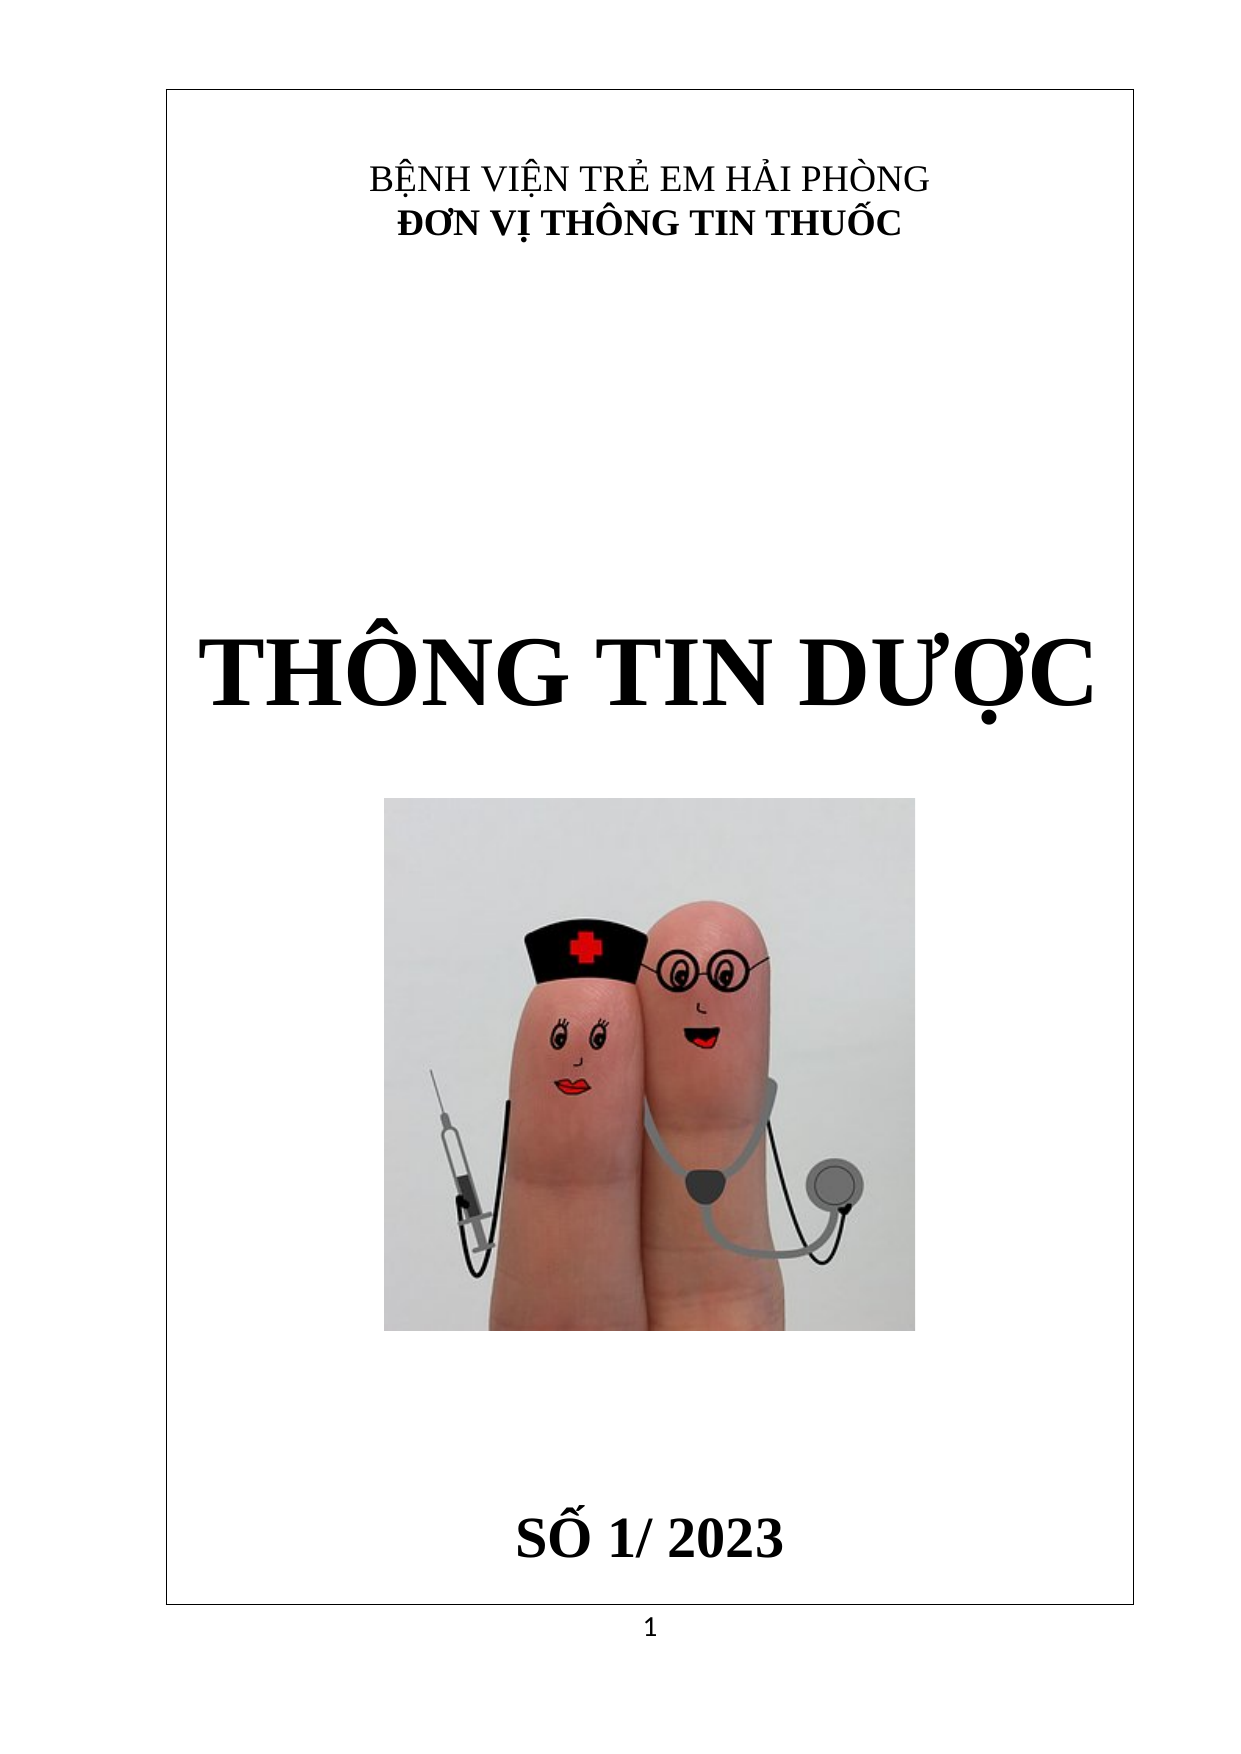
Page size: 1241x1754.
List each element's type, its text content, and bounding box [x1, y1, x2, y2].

picture [384, 798, 916, 1331]
table_header BỆNH VIỆN TRẺ EM HẢI PHÒNG ĐƠN VỊ THÔNG TIN THUỐC THÔNG TIN DƯỢC SỐ 1/ 2023 [167, 90, 1133, 1603]
